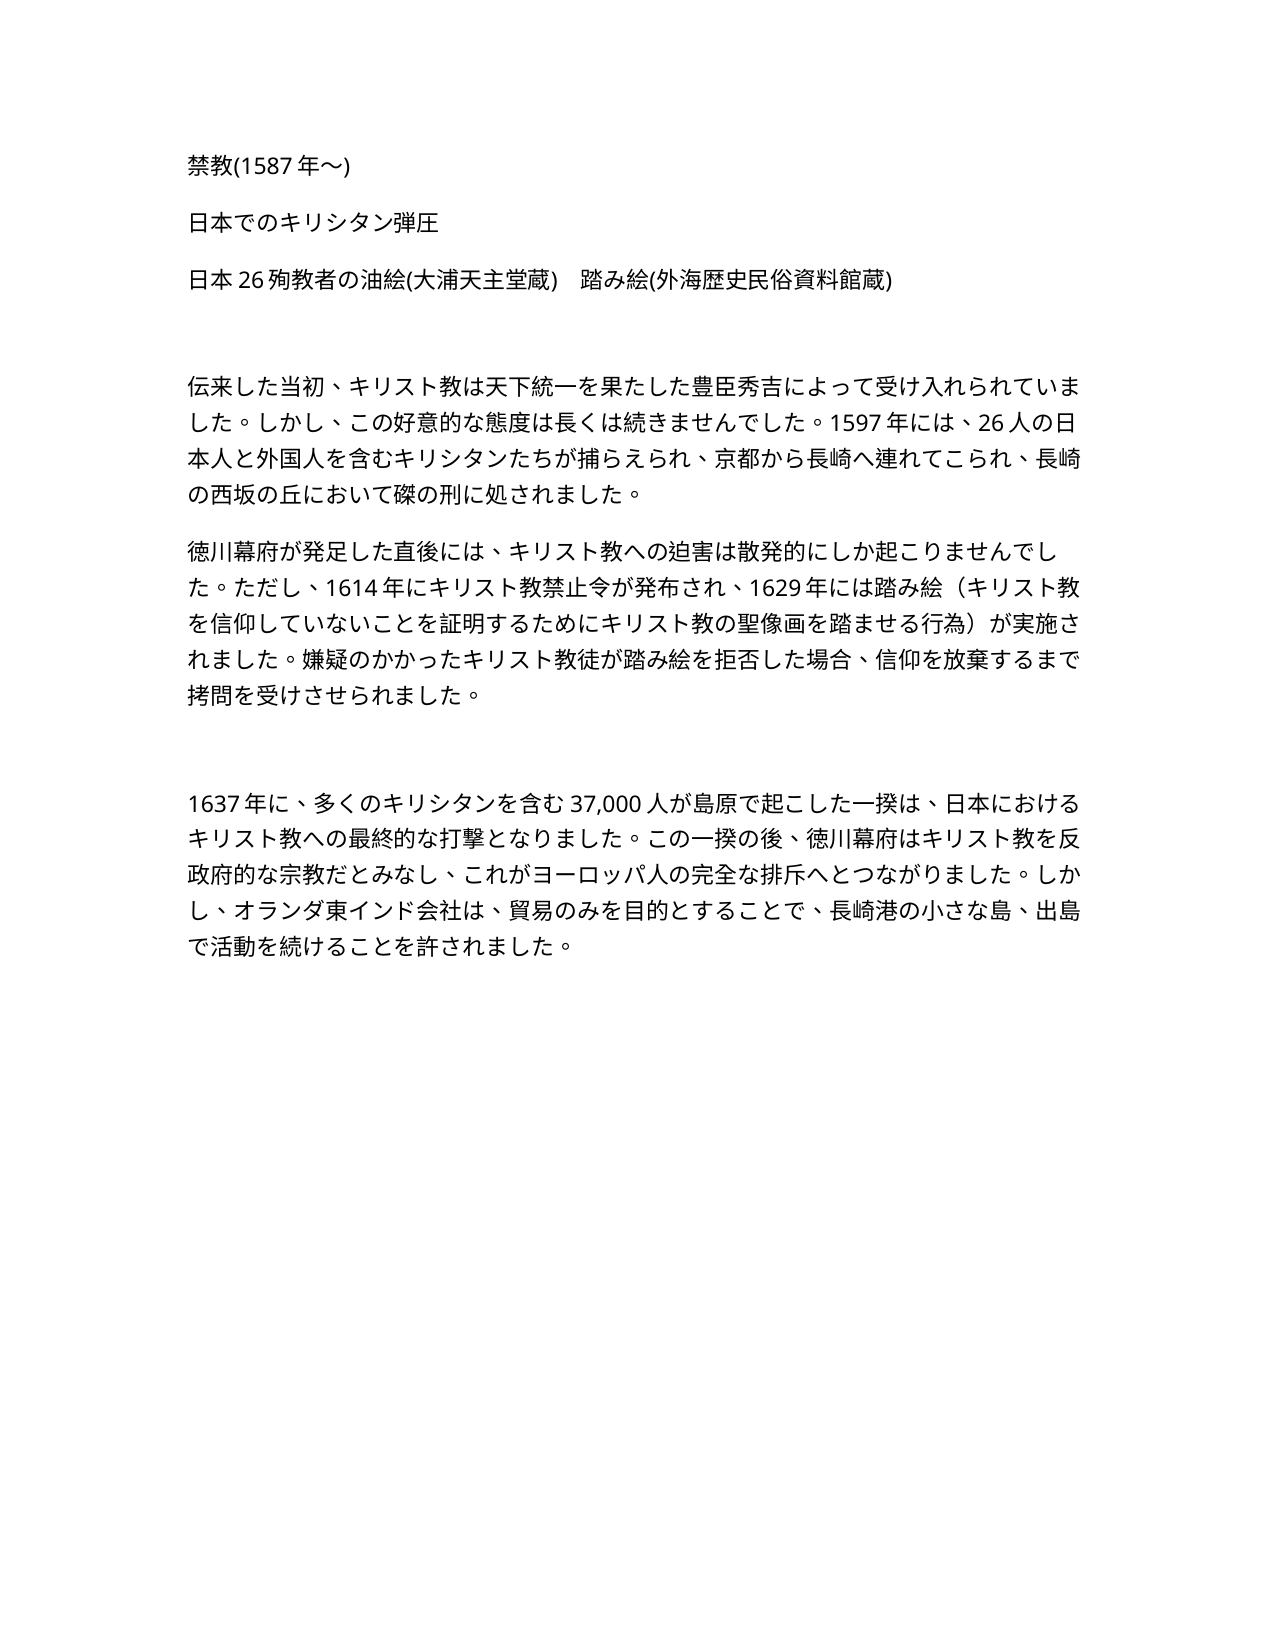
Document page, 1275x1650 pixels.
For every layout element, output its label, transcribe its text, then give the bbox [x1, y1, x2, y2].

text 徳川幕府が発足した直後には、キリスト教への迫害は散発的にしか起こりませんでした。ただし、1614年にキリスト教禁止令が発布され、1629年には踏み絵（キリスト教を信仰していないことを証明するためにキリスト教の聖像画を踏ませる行為）が実施されました。嫌疑のかかったキリスト教徒が踏み絵を拒否した場合、信仰を放棄するまで拷問を受けさせられました。 [187, 536, 1087, 711]
text 日本26殉教者の油絵(大浦天主堂蔵) 踏み絵(外海歴史民俗資料館蔵) [187, 263, 1087, 295]
text 伝来した当初、キリスト教は天下統一を果たした豊臣秀吉によって受け入れられていました。しかし、この好意的な態度は長くは続きませんでした。1597年には、26人の日本人と外国人を含むキリシタンたちが捕らえられ、京都から長崎へ連れてこられ、長崎の西坂の丘において磔の刑に処されました。 [187, 371, 1087, 510]
text 日本でのキリシタン弾圧 [187, 207, 1087, 238]
text 1637年に、多くのキリシタンを含む37,000人が島原で起こした一揆は、日本におけるキリスト教への最終的な打撃となりました。この一揆の後、徳川幕府はキリスト教を反政府的な宗教だとみなし、これがヨーロッパ人の完全な排斥へとつながりました。しかし、オランダ東インド会社は、貿易のみを目的とすることで、長崎港の小さな島、出島で活動を続けることを許されました。 [187, 787, 1087, 962]
text 禁教(1587年〜) [187, 150, 1087, 181]
